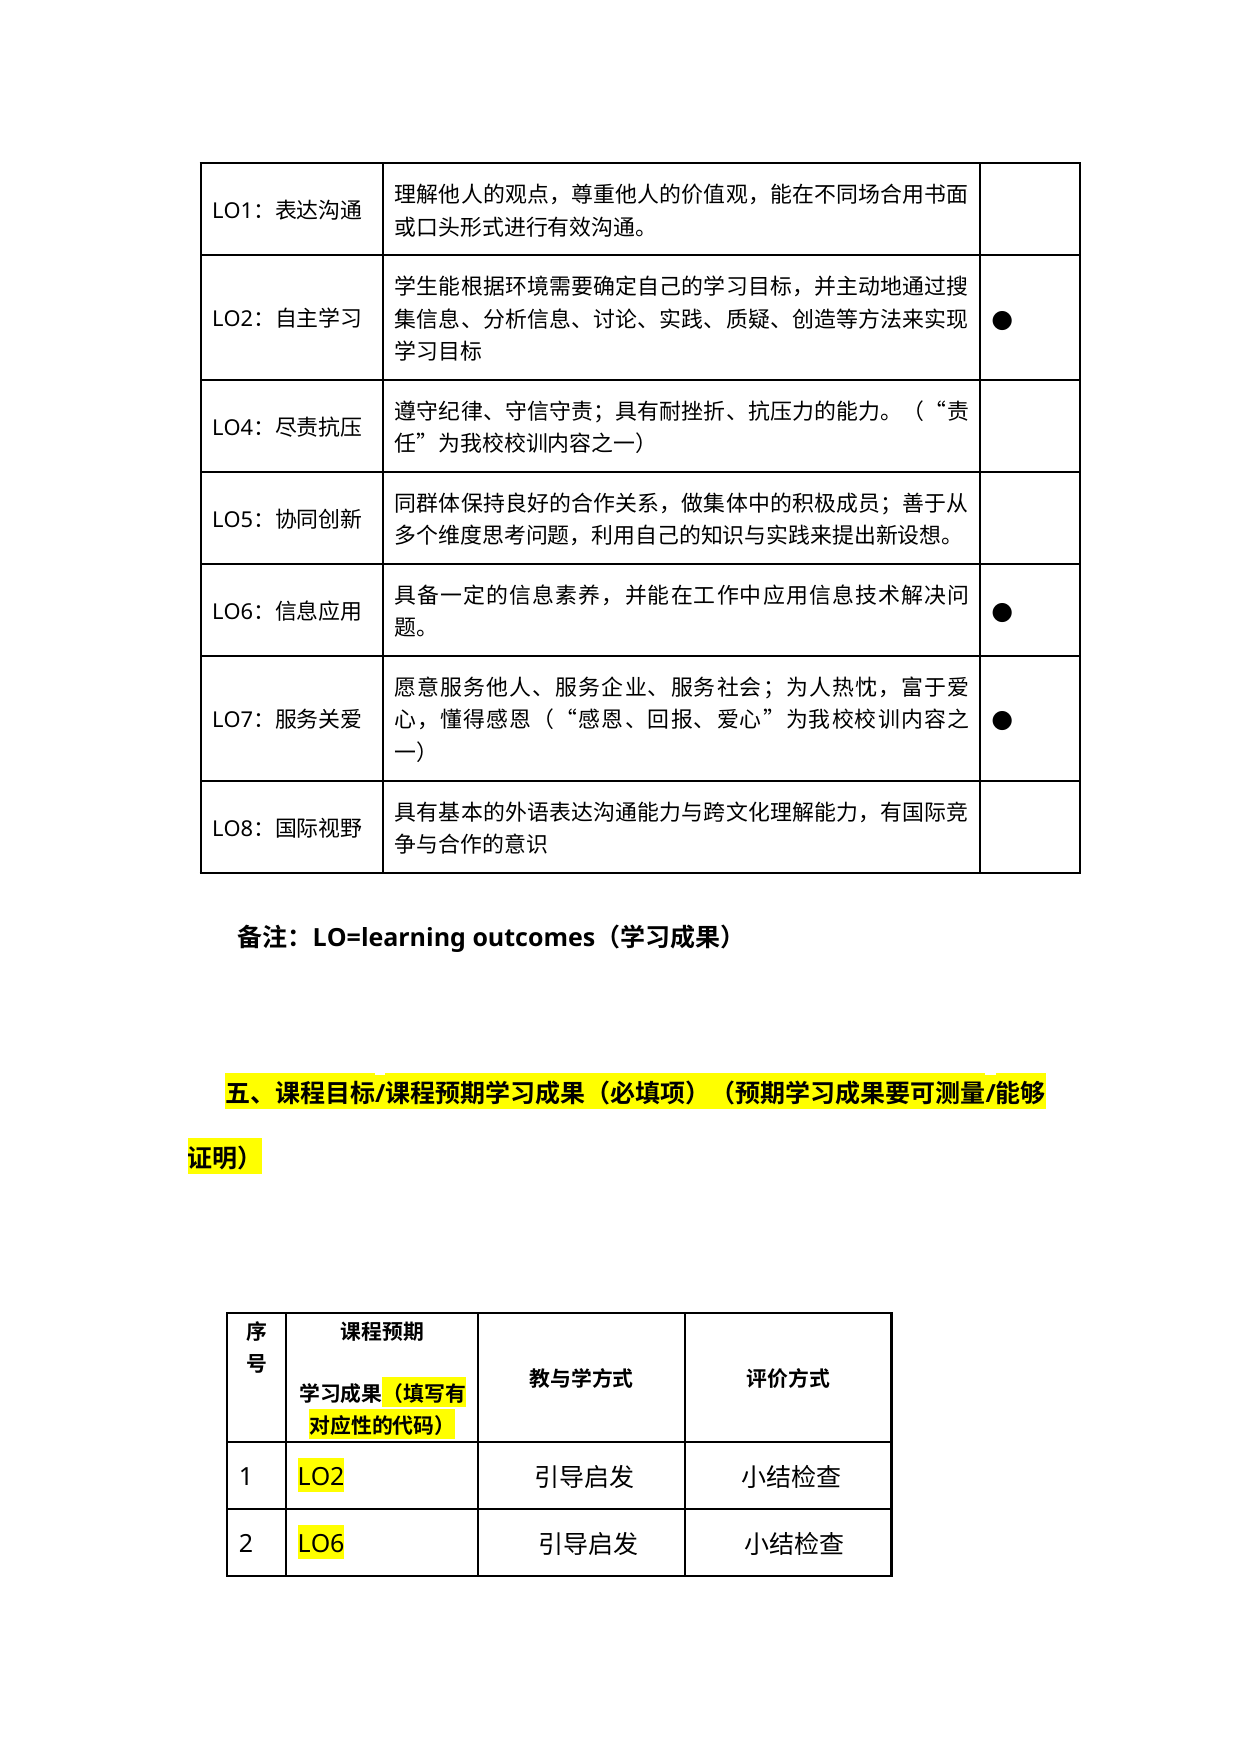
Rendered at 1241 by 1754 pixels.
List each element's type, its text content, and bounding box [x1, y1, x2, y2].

table_cell 2 [228, 1510, 285, 1575]
table_header 评价方式 [686, 1314, 890, 1441]
table_cell [981, 473, 1079, 563]
table_cell 同群体保持良好的合作关系，做集体中的积极成员；善于从多个维度思考问题，利用自己的知识与实践来提出新设想。 [384, 473, 979, 563]
table_cell LO8：国际视野 [202, 782, 382, 872]
table_cell [981, 164, 1079, 254]
table_cell 愿意服务他人、服务企业、服务社会；为人热忱，富于爱心，懂得感恩（“感恩、回报、爱心”为我校校训内容之一） [384, 657, 979, 779]
table_cell ● [981, 256, 1079, 379]
table_cell 具有基本的外语表达沟通能力与跨文化理解能力，有国际竞争与合作的意识 [384, 782, 979, 872]
table_cell ● [981, 565, 1079, 655]
table_header 教与学方式 [479, 1314, 684, 1441]
text 五、课程目标/课程预期学习成果（必填项）（预期学习成果要可测量/能够证明） [187, 1059, 1053, 1189]
table_cell 引导启发 [479, 1443, 684, 1508]
table_cell [981, 381, 1079, 471]
table_cell ● [981, 657, 1079, 779]
table_cell LO4：尽责抗压 [202, 381, 382, 471]
table_cell 遵守纪律、守信守责；具有耐挫折、抗压力的能力。（“责任”为我校校训内容之一） [384, 381, 979, 471]
table_cell 理解他人的观点，尊重他人的价值观，能在不同场合用书面或口头形式进行有效沟通。 [384, 164, 979, 254]
table_cell [981, 782, 1079, 872]
table_cell LO1：表达沟通 [202, 164, 382, 254]
table_cell 小结检查 [686, 1443, 890, 1508]
table_cell LO2 [287, 1443, 477, 1508]
table_cell LO7：服务关爱 [202, 657, 382, 779]
table_header 序号 [228, 1314, 285, 1441]
table_cell LO2：自主学习 [202, 256, 382, 379]
table_cell 具备一定的信息素养，并能在工作中应用信息技术解决问题。 [384, 565, 979, 655]
table_cell 学生能根据环境需要确定自己的学习目标，并主动地通过搜集信息、分析信息、讨论、实践、质疑、创造等方法来实现学习目标 [384, 256, 979, 379]
table_cell LO6：信息应用 [202, 565, 382, 655]
table_cell LO6 [287, 1510, 477, 1575]
table_cell 1 [228, 1443, 285, 1508]
table_cell LO5：协同创新 [202, 473, 382, 563]
table_cell 小结检查 [686, 1510, 890, 1575]
table_header 课程预期 学习成果（填写有对应性的代码） [287, 1314, 477, 1441]
text 备注：LO=learning outcomes（学习成果） [187, 903, 1053, 968]
table_cell 引导启发 [479, 1510, 684, 1575]
